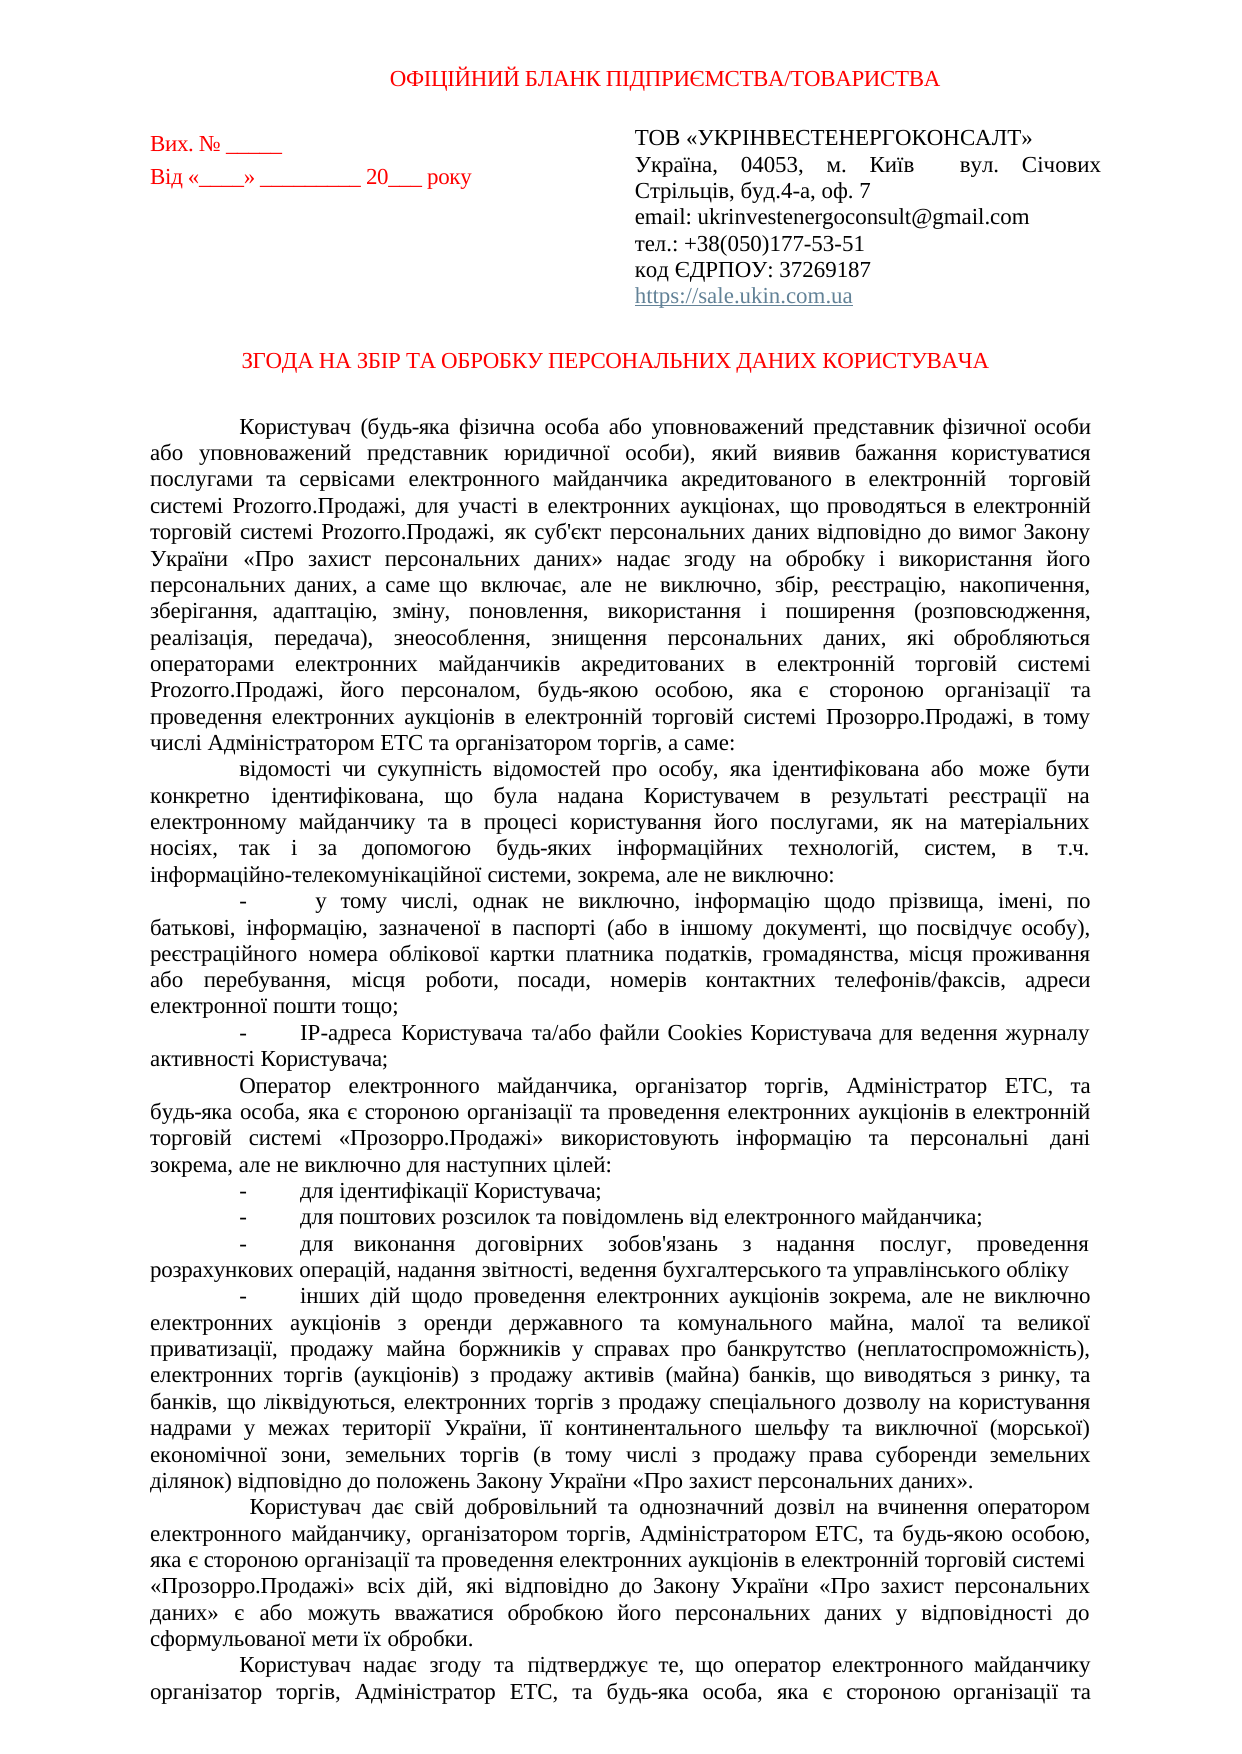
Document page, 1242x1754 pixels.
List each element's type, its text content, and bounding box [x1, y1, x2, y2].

text «Прозорро.Продажі» всіх дій, які відповідно до Закону України «Про захист персональних даних» є або можуть вважатися обробкою його персональних даних у відповідності до сформульованої мети їх обробки. [150, 1572, 1090, 1651]
list у тому числі, однак не виключно, інформацію щодо прізвища, імені, по батькові, інформацію, зазначеної в паспорті (або в іншому документі, що посвідчує особу), реєстраційного номера облікової картки платника податків, громадянства, місця проживання або перебування, місця роботи, посади, номерів контактних телефонів/факсів, адреси електронної пошти тощо; [150, 887, 1091, 1019]
list інших дій щодо проведення електронних аукціонів зокрема, але не виключно електронних аукціонів з оренди державного та комунального майна, малої та великої приватизації, продажу майна боржників у справах про банкрутство (неплатоспроможність), електронних торгів (аукціонів) з продажу активів (майна) банків, що виводяться з ринку, та банків, що ліквідуються, електронних торгів з продажу спеціального дозволу на користування надрами у межах території України, її континентального шельфу та виключної (морської) економічної зони, земельних торгів (в тому числі з продажу права суборенди земельних ділянок) відповідно до положень Закону України «Про захист персональних даних». [150, 1282, 1091, 1493]
table_header Вих. № _____ Від «____» _________ 20___ року [139, 124, 623, 341]
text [150, 1651, 1091, 1704]
list для виконання договірних зобов'язань з надання послуг, проведення розрахункових операцій, надання звітності, ведення бухгалтерського та управлінського обліку [150, 1230, 1089, 1282]
list для поштових розсилок та повідомлень від електронного майданчика; [239, 1203, 1102, 1230]
text відомості чи сукупність відомостей про особу, яка ідентифікована або може бути конкретно ідентифікована, що була надана Користувачем в результаті реєстрації на електронному майданчику та в процесі користування його послугами, як на матеріальних носіях, так і за допомогою будь-яких інформаційних технологій, систем, в т.ч. інформаційно-телекомунікаційної системи, зокрема, але не виключно: [150, 755, 1090, 887]
text Оператор електронного майданчика, організатор торгів, Адміністратор ЕТС, та будь-яка особа, яка є стороною організації та проведення електронних аукціонів в електронній торговій системі «Прозорро.Продажі» використовують інформацію та персональні дані зокрема, але не виключно для наступних цілей: [150, 1072, 1091, 1177]
list для ідентифікації Користувача; [239, 1177, 1102, 1203]
list IP-адреса Користувача та/або файли Cookies Користувача для ведення журналу активності Користувача; [150, 1019, 1090, 1072]
text Користувач дає свій добровільний та однозначний дозвіл на вчинення оператором електронного майданчику, організатором торгів, Адміністратором ЕТС, та будь-якою особою, яка є стороною організації та проведення електронних аукціонів в електронній торговій системі [150, 1493, 1091, 1572]
text ЗГОДА НА ЗБІР ТА ОБРОБКУ ПЕРСОНАЛЬНИХ ДАНИХ КОРИСТУВАЧА [139, 348, 1091, 374]
text Користувач (будь-яка фізична особа або уповноважений представник фізичної особи або уповноважений представник юридичної особи), який виявив бажання користуватися послугами та сервісами електронного майданчика акредитованого в електронній торговій системі Prozorro.Продажі, для участі в електронних аукціонах, що проводяться в електронній торговій системі Prozorro.Продажі, як суб'єкт персональних даних відповідно до вимог Закону України «Про захист персональних даних» надає згоду на обробку і використання його персональних даних, а саме що включає, але не виключно, збір, реєстрацію, накопичення, зберігання, адаптацію, зміну, поновлення, використання і поширення (розповсюдження, реалізація, передача), знеособлення, знищення персональних даних, які обробляються операторами електронних майданчиків акредитованих в електронній торговій системі Prozorro.Продажі, його персоналом, будь-якою особою, яка є стороною організації та проведення електронних аукціонів в електронній торговій системі Прозорро.Продажі, в тому числі Адміністратором ЕТС та організатором торгів, а саме: [150, 413, 1091, 755]
table_header ТОВ «УКРІНВЕСТЕНЕРГОКОНСАЛТ» Україна, 04053, м. Київ вул. Січових Стрільців, буд.4-а, оф. 7 email: ukrinvestenergoconsult@gmail.com тел.: +38(050)177-53-51 код ЄДРПОУ: 37269187 https://sale.ukin.com.ua [623, 124, 1113, 341]
text ОФІЦІЙНИЙ БЛАНК ПІДПРИЄМСТВА/ТОВАРИСТВА [150, 65, 1091, 92]
